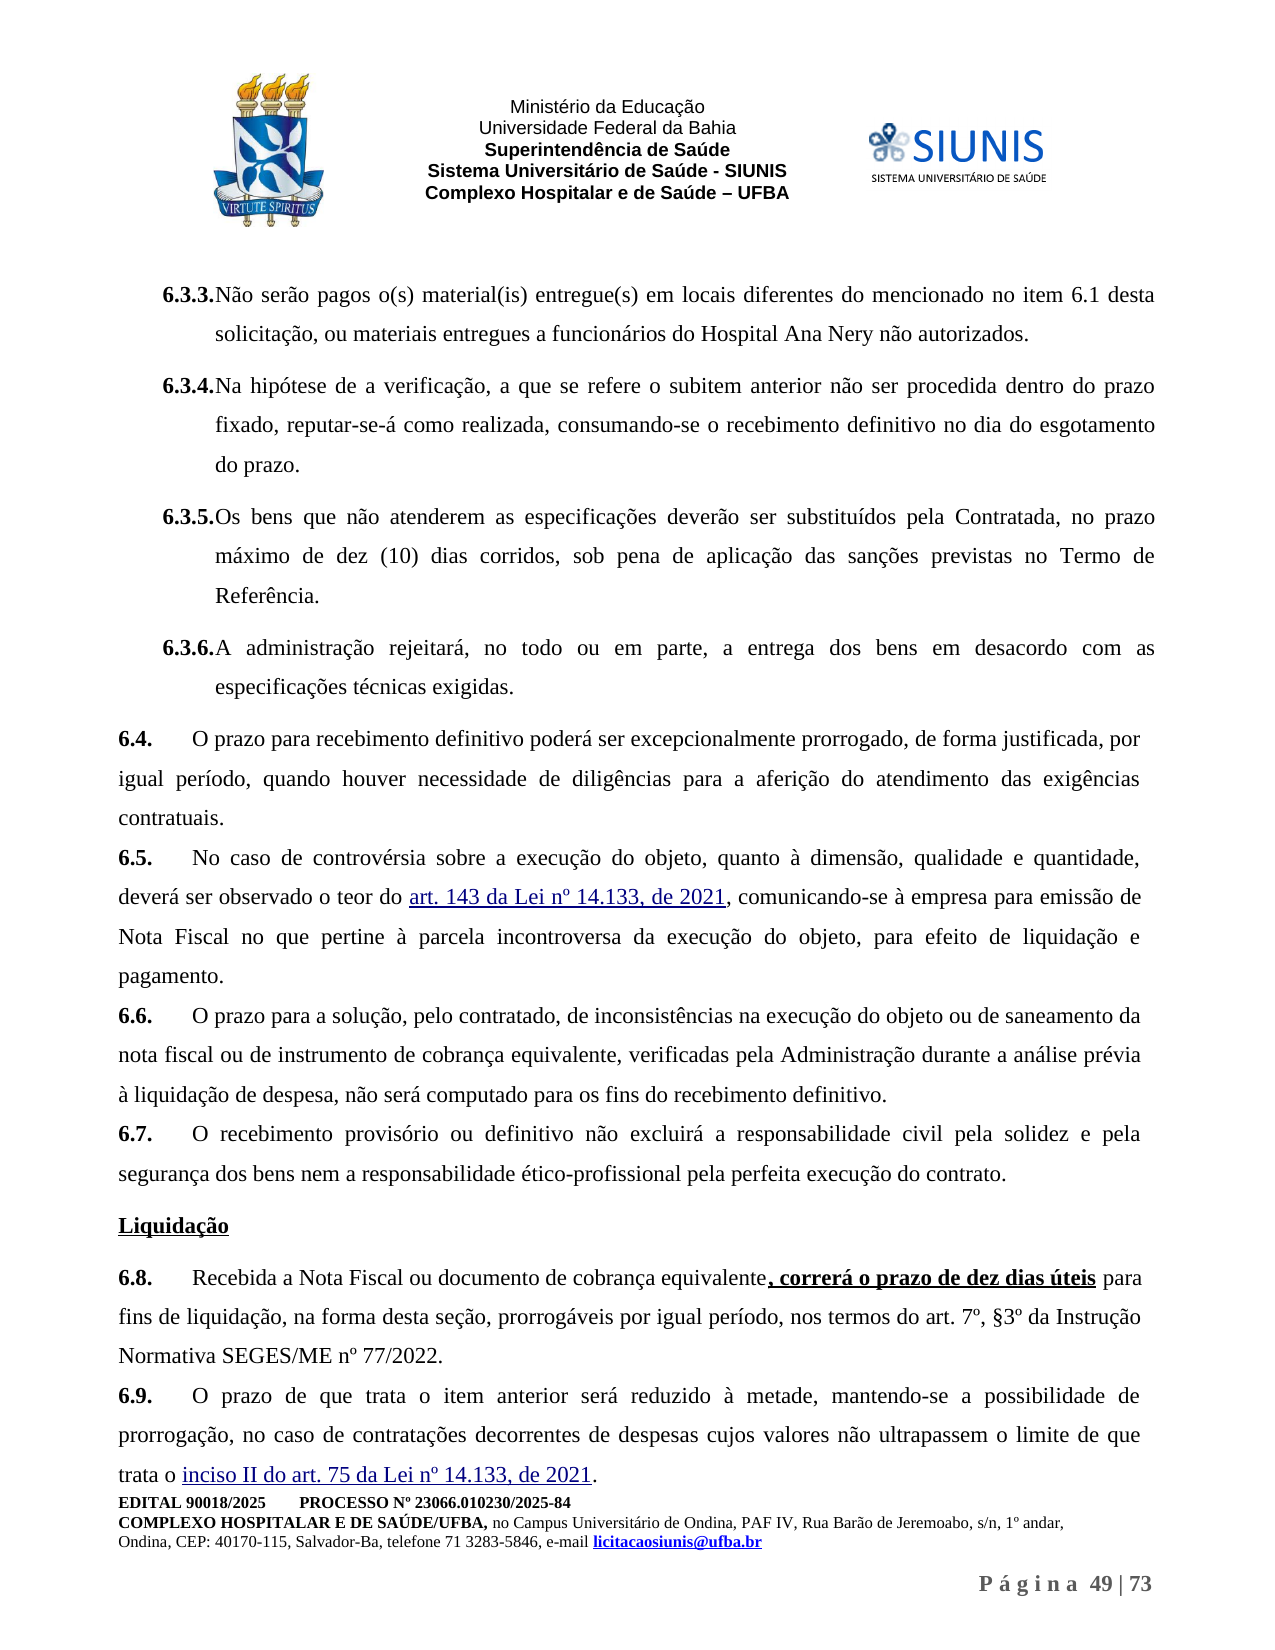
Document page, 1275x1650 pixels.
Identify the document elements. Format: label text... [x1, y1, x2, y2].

list No caso de controvérsia sobre a execução do objeto, quanto à dimensão, qualidade e quantidade, deverá ser observado o teor do art. 143 da Lei nº 14.133, de 2021, comunicando-se à empresa para emissão de Nota Fiscal no que pertine à parcela incontroversa da execução do objeto, para efeito de liquidação e pagamento. [118, 844, 1142, 989]
list Não serão pagos o(s) material(is) entregue(s) em locais diferentes do mencionado no item 6.1 desta solicitação, ou materiais entregues a funcionários do Hospital Ana Nery não autorizados. [162, 281, 1157, 346]
list O prazo de que trata o item anterior será reduzido à metade, mantendo-se a possibilidade de prorrogação, no caso de contratações decorrentes de despesas cujos valores não ultrapassem o limite de que trata o inciso II do art. 75 da Lei nº 14.133, de 2021. [118, 1382, 1142, 1487]
list Liquidação [118, 1212, 1142, 1238]
list A administração rejeitará, no todo ou em parte, a entrega dos bens em desacordo com as especificações técnicas exigidas. [162, 634, 1157, 700]
list Recebida a Nota Fiscal ou documento de cobrança equivalente, correrá o prazo de dez dias úteis para fins de liquidação, na forma desta seção, prorrogáveis por igual período, nos termos do art. 7º, §3º da Instrução Normativa SEGES/ME nº 77/2022. [118, 1264, 1142, 1369]
picture [213, 73, 324, 227]
list O prazo para recebimento definitivo poderá ser excepcionalmente prorrogado, de forma justificada, por igual período, quando houver necessidade de diligências para a aferição do atendimento das exigências contratuais. [118, 725, 1142, 831]
list O recebimento provisório ou definitivo não excluirá a responsabilidade civil pela solidez e pela segurança dos bens nem a responsabilidade ético-profissional pela perfeita execução do contrato. [118, 1120, 1142, 1186]
list Os bens que não atenderem as especificações deverão ser substituídos pela Contratada, no prazo máximo de dez (10) dias corridos, sob pena de aplicação das sanções previstas no Termo de Referência. [162, 503, 1157, 608]
picture [866, 117, 1052, 191]
list Na hipótese de a verificação, a que se refere o subitem anterior não ser procedida dentro do prazo fixado, reputar-se-á como realizada, consumando-se o recebimento definitivo no dia do esgotamento do prazo. [162, 372, 1157, 477]
list O prazo para a solução, pelo contratado, de inconsistências na execução do objeto ou de saneamento da nota fiscal ou de instrumento de cobrança equivalente, verificadas pela Administração durante a análise prévia à liquidação de despesa, não será computado para os fins do recebimento definitivo. [118, 1002, 1142, 1107]
